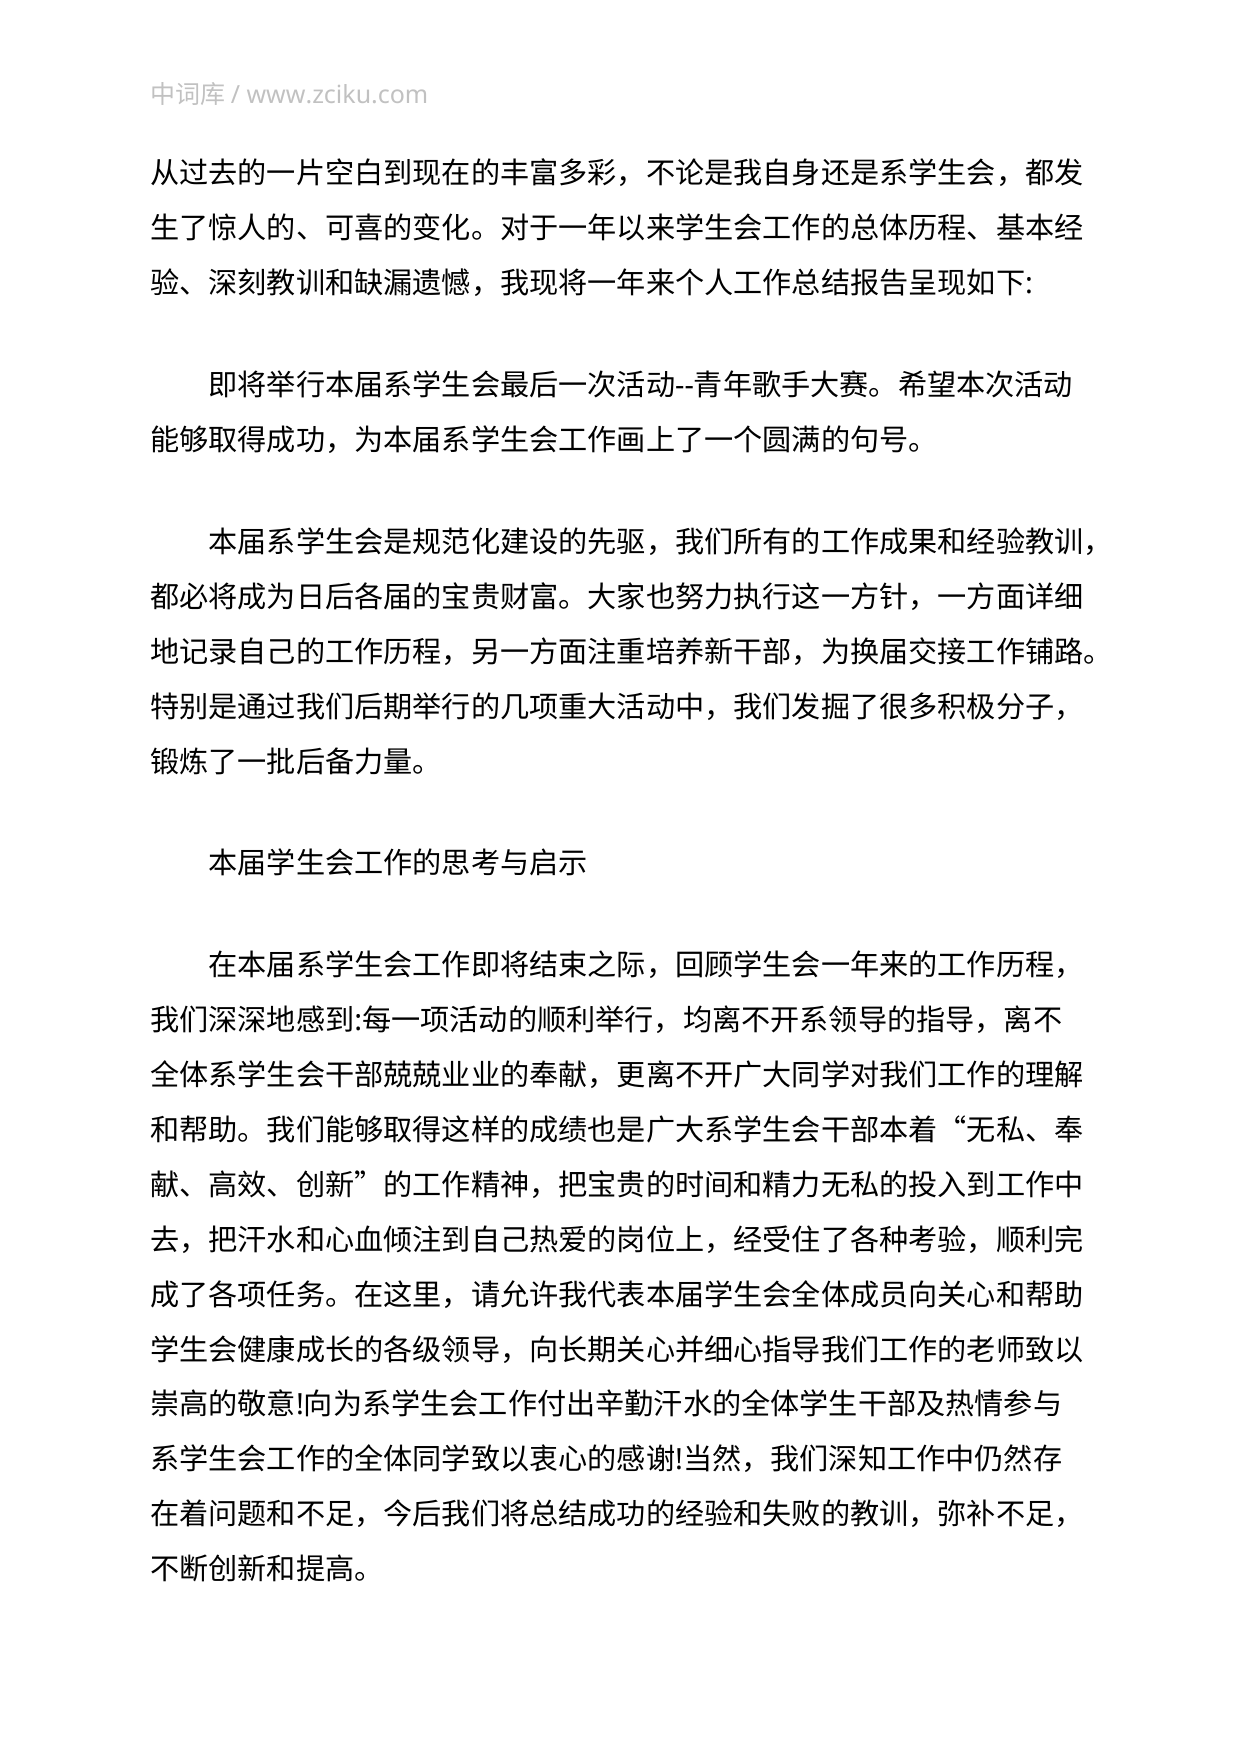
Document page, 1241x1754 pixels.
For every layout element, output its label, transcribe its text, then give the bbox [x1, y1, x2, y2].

text 即将举行本届系学生会最后一次活动--青年歌手大赛。希望本次活动能够取得成功，为本届系学生会工作画上了一个圆满的句号。 [150, 362, 1090, 459]
text 本届系学生会是规范化建设的先驱，我们所有的工作成果和经验教训，都必将成为日后各届的宝贵财富。大家也努力执行这一方针，一方面详细地记录自己的工作历程，另一方面注重培养新干部，为换届交接工作铺路。特别是通过我们后期举行的几项重大活动中，我们发掘了很多积极分子，锻炼了一批后备力量。 [150, 518, 1090, 780]
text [150, 150, 1090, 302]
text 本届学生会工作的思考与启示 [150, 840, 1090, 882]
text 在本届系学生会工作即将结束之际，回顾学生会一年来的工作历程，我们深深地感到:每一项活动的顺利举行，均离不开系领导的指导，离不全体系学生会干部兢兢业业的奉献，更离不开广大同学对我们工作的理解和帮助。我们能够取得这样的成绩也是广大系学生会干部本着“无私、奉献、高效、创新”的工作精神，把宝贵的时间和精力无私的投入到工作中去，把汗水和心血倾注到自己热爱的岗位上，经受住了各种考验，顺利完成了各项任务。在这里，请允许我代表本届学生会全体成员向关心和帮助学生会健康成长的各级领导，向长期关心并细心指导我们工作的老师致以崇高的敬意!向为系学生会工作付出辛勤汗水的全体学生干部及热情参与系学生会工作的全体同学致以衷心的感谢!当然，我们深知工作中仍然存在着问题和不足，今后我们将总结成功的经验和失败的教训，弥补不足，不断创新和提高。 [150, 942, 1090, 1588]
